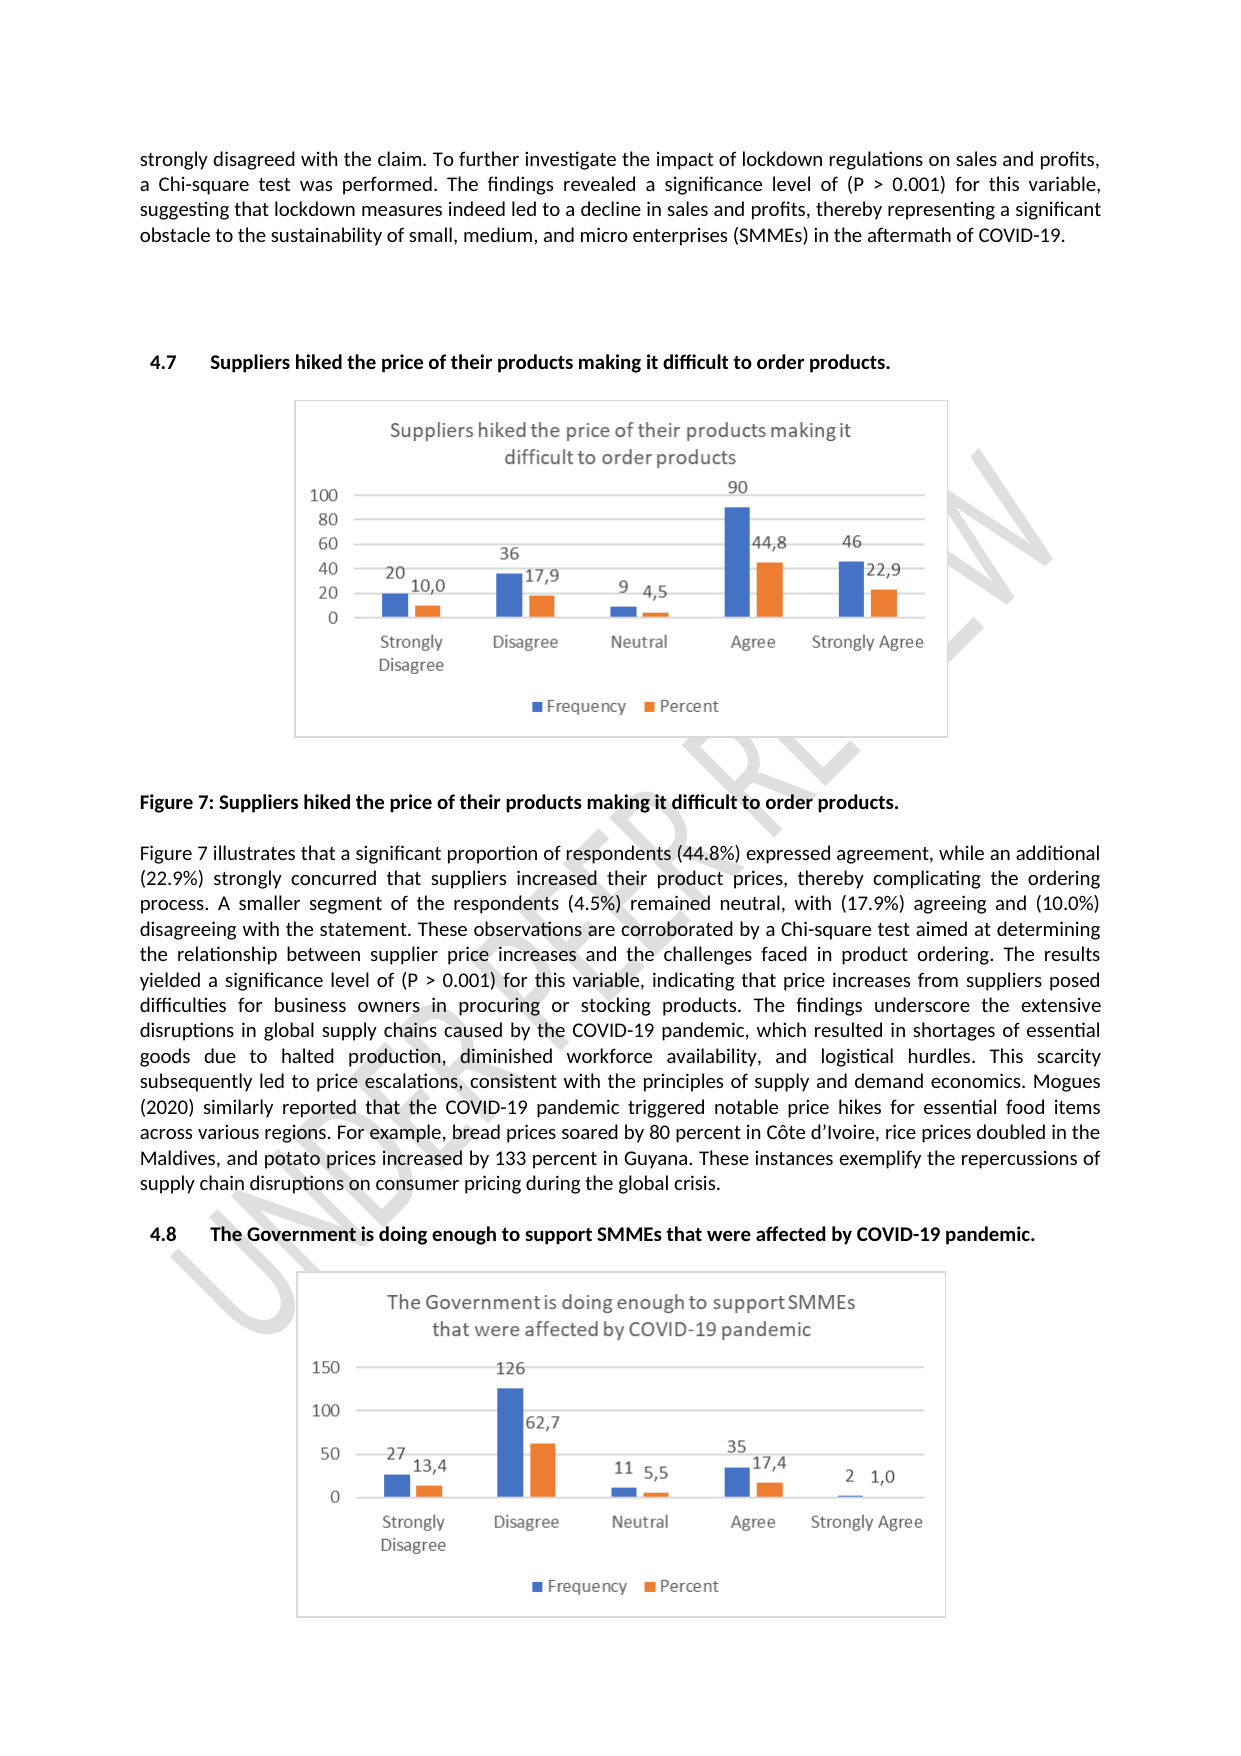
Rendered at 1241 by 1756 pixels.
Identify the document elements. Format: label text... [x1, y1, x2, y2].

picture [294, 400, 949, 738]
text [139, 146, 1103, 247]
picture [296, 1271, 947, 1618]
text Figure 7: Suppliers hiked the price of their products making it difficult to order products. [139, 789, 1103, 814]
text Figure 7 illustrates that a significant proportion of respondents (44.8%) expressed agreement, while an additional (22.9%) strongly concurred that suppliers increased their product prices, thereby complicating the ordering process. A smaller segment of the respondents (4.5%) remained neutral, with (17.9%) agreeing and (10.0%) disagreeing with the statement. These observations are corroborated by a Chi-square test aimed at determining the relationship between supplier price increases and the challenges faced in product ordering. The results yielded a significance level of (P > 0.001) for this variable, indicating that price increases from suppliers posed difficulties for business owners in procuring or stocking products. The findings underscore the extensive disruptions in global supply chains caused by the COVID-19 pandemic, which resulted in shortages of essential goods due to halted production, diminished workforce availability, and logistical hurdles. This scarcity subsequently led to price escalations, consistent with the principles of supply and demand economics. Mogues (2020) similarly reported that the COVID-19 pandemic triggered notable price hikes for essential food items across various regions. For example, bread prices soared by 80 percent in Côte d’Ivoire, rice prices doubled in the Maldives, and potato prices increased by 133 percent in Guyana. These instances exemplify the repercussions of supply chain disruptions on consumer pricing during the global crisis. [139, 840, 1103, 1196]
list The Government is doing enough to support SMMEs that were affected by COVID-19 pandemic. [150, 1221, 1103, 1246]
list Suppliers hiked the price of their products making it difficult to order products. [150, 349, 1103, 374]
